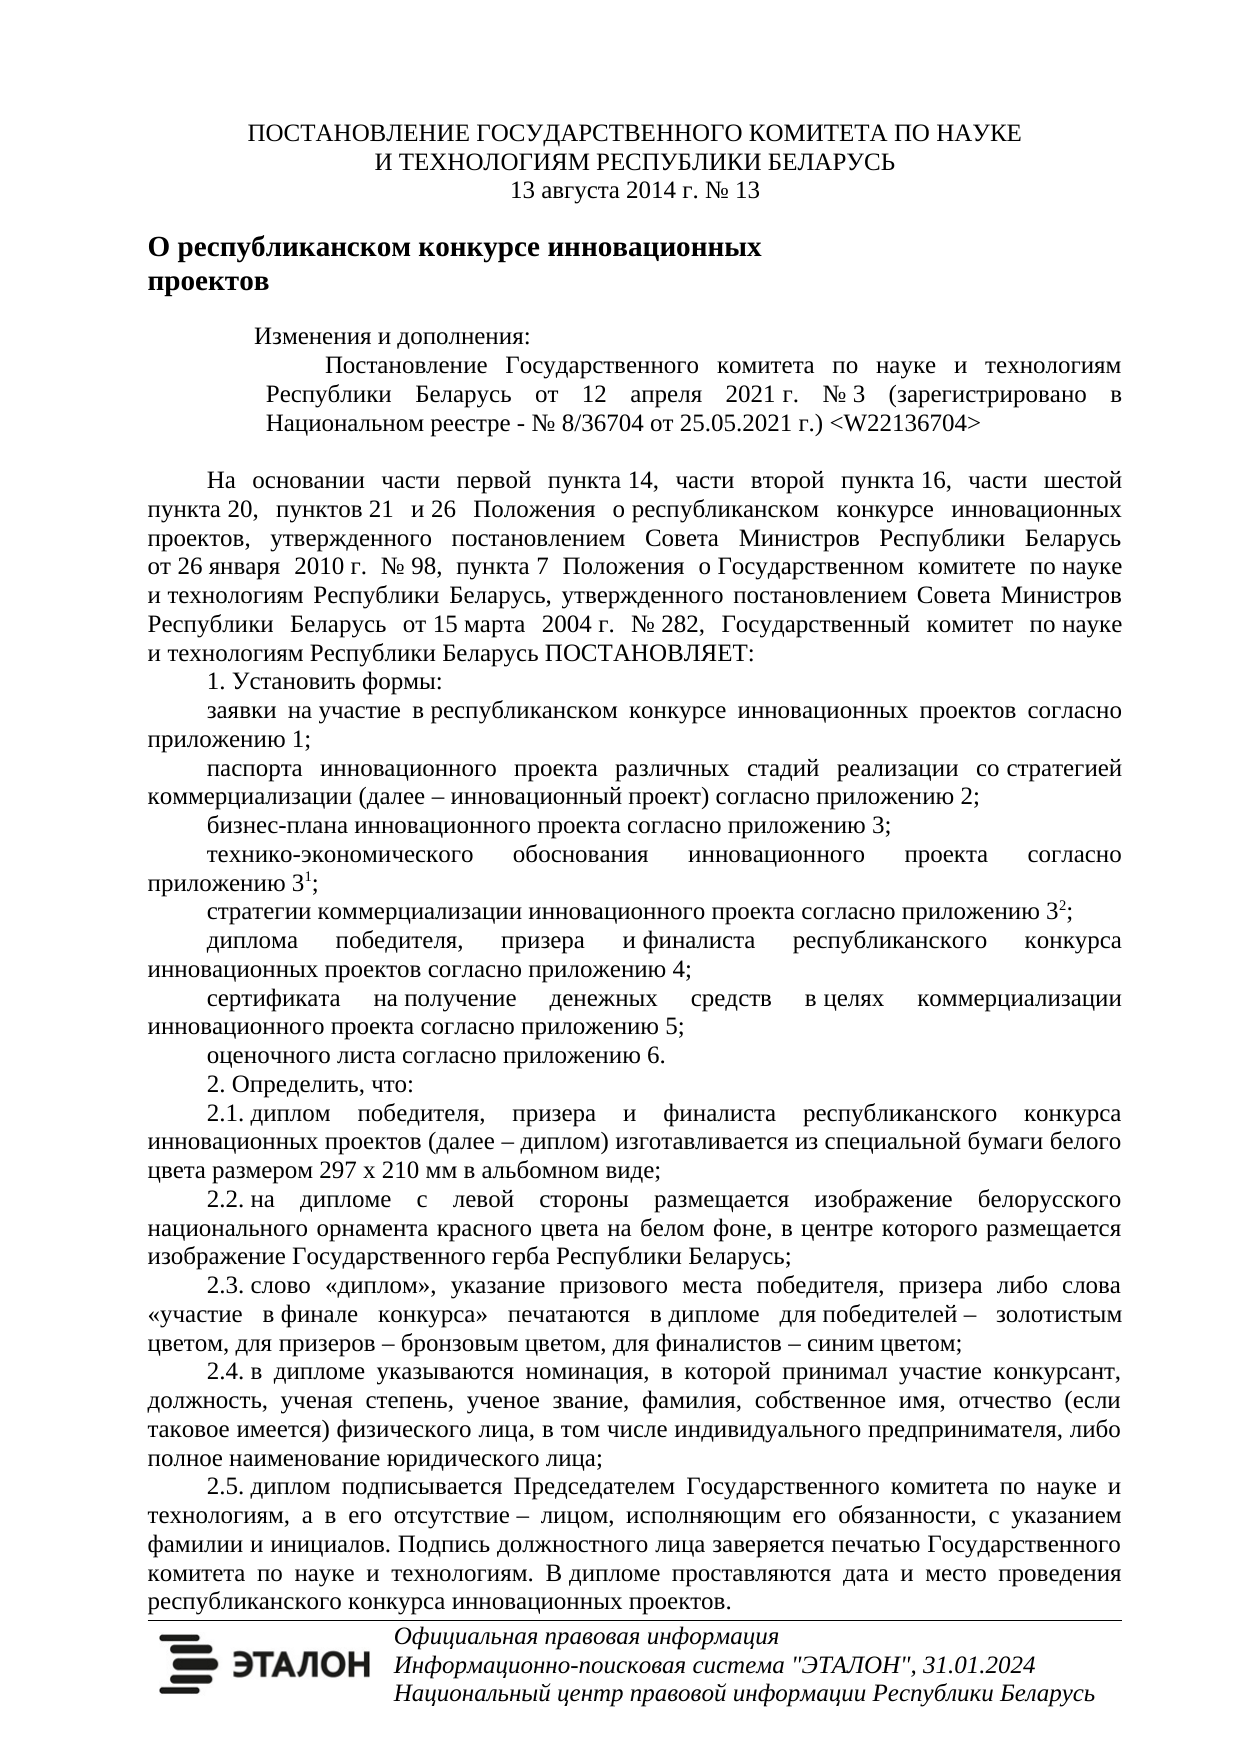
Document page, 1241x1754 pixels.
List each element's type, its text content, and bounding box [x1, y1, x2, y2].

text 1. Установить формы: [147, 666, 1122, 695]
text технико-экономического обоснования инновационного проекта согласно приложению 31; [147, 839, 1122, 896]
title О республиканском конкурсе инновационных проектов [147, 229, 886, 296]
text 2. Определить, что: [147, 1069, 1122, 1098]
text паспорта инновационного проекта различных стадий реализации со стратегией коммерциализации (далее – инновационный проект) согласно приложению 2; [147, 753, 1122, 810]
text Постановление Государственного комитета по науке и технологиям Республики Беларусь от 12 апреля 2021 г. № 3 (зарегистрировано в Национальном реестре - № 8/36704 от 25.05.2021 г.) <W22136704> [266, 350, 1122, 436]
picture [158, 1632, 371, 1696]
text 2.3. слово «диплом», указание призового места победителя, призера либо слова «участие в финале конкурса» печатаются в дипломе для победителей – золотистым цветом, для призеров – бронзовым цветом, для финалистов – синим цветом; [147, 1270, 1122, 1356]
text Изменения и дополнения: [254, 321, 1122, 350]
text 2.1. диплом победителя, призера и финалиста республиканского конкурса инновационных проектов (далее – диплом) изготавливается из специальной бумаги белого цвета размером 297 х 210 мм в альбомном виде; [147, 1098, 1122, 1184]
text 2.2. на дипломе с левой стороны размещается изображение белорусского национального орнамента красного цвета на белом фоне, в центре которого размещается изображение Государственного герба Республики Беларусь; [147, 1184, 1122, 1270]
text диплома победителя, призера и финалиста республиканского конкурса инновационных проектов согласно приложению 4; [147, 925, 1122, 983]
text оценочного листа согласно приложению 6. [147, 1040, 1122, 1069]
text 2.4. в дипломе указываются номинация, в которой принимал участие конкурсант, должность, ученая степень, ученое звание, фамилия, собственное имя, отчество (если таковое имеется) физического лица, в том числе индивидуального предпринимателя, либо полное наименование юридического лица; [147, 1356, 1122, 1471]
text сертификата на получение денежных средств в целях коммерциализации инновационного проекта согласно приложению 5; [147, 983, 1122, 1040]
text На основании части первой пункта 14, части второй пункта 16, части шестой пункта 20, пунктов 21 и 26 Положения о республиканском конкурсе инновационных проектов, утвержденного постановлением Совета Министров Республики Беларусь от 26 января 2010 г. № 98, пункта 7 Положения о Государственном комитете по науке и технологиям Республики Беларусь, утвержденного постановлением Совета Министров Республики Беларусь от 15 марта 2004 г. № 282, Государственный комитет по науке и технологиям Республики Беларусь ПОСТАНОВЛЯЕТ: [147, 465, 1122, 666]
text заявки на участие в республиканском конкурсе инновационных проектов согласно приложению 1; [147, 695, 1122, 753]
text ПОСТАНОВЛЕНИЕ ГОСУДАРСТВЕННОГО КОМИТЕТА ПО НАУКЕ И ТЕХНОЛОГИЯМ РЕСПУБЛИКИ БЕЛАРУСЬ [147, 118, 1122, 176]
text 13 августа 2014 г. № 13 [147, 176, 1122, 204]
text 2.5. диплом подписывается Председателем Государственного комитета по науке и технологиям, а в его отсутствие – лицом, исполняющим его обязанности, с указанием фамилии и инициалов. Подпись должностного лица заверяется печатью Государственного комитета по науке и технологиям. В дипломе проставляются дата и место проведения республиканского конкурса инновационных проектов. [147, 1471, 1122, 1615]
text бизнес-плана инновационного проекта согласно приложению 3; [147, 810, 1122, 839]
text стратегии коммерциализации инновационного проекта согласно приложению 32; [147, 896, 1122, 925]
